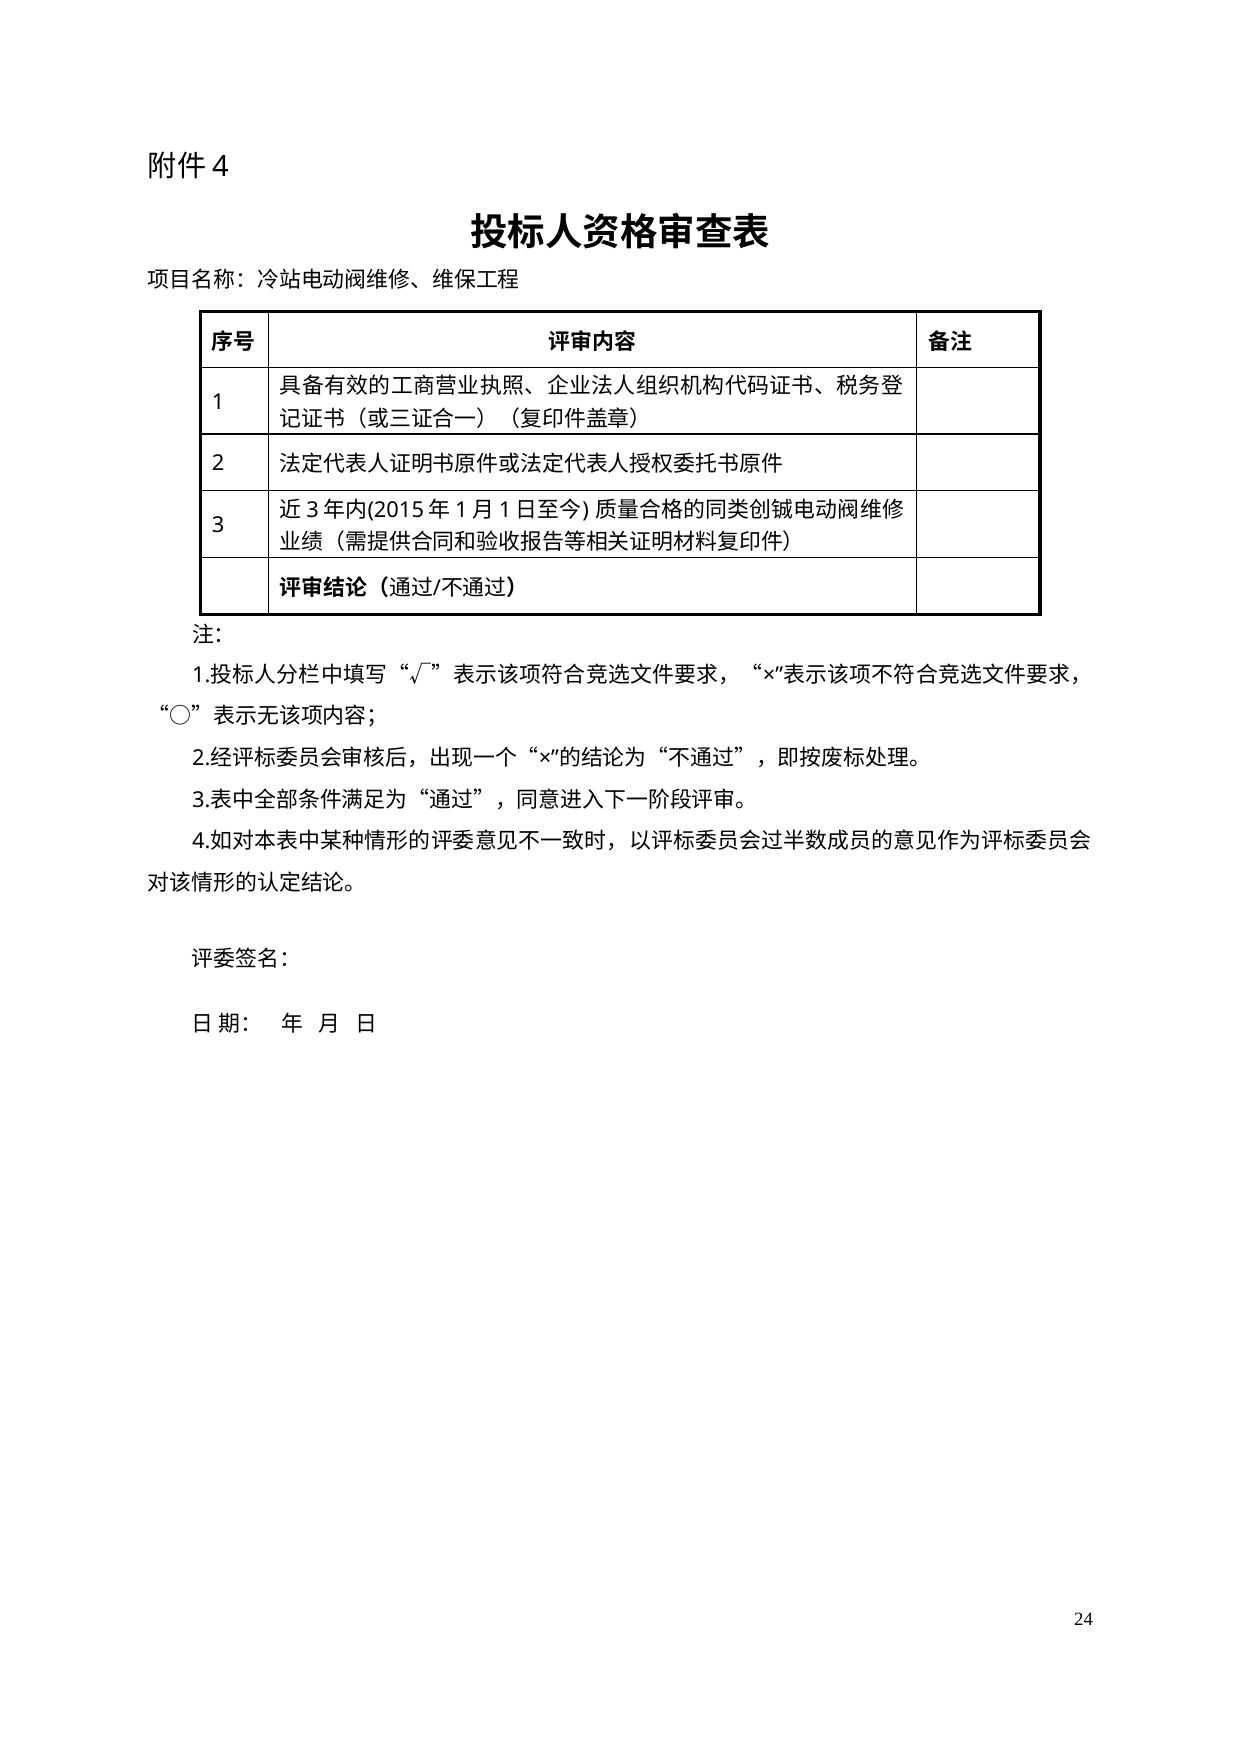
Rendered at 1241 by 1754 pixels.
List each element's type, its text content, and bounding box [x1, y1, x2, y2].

table_cell 具备有效的工商营业执照、企业法人组织机构代码证书、税务登记证书（或三证合一）（复印件盖章） [269, 368, 916, 433]
list 投标人分栏中填写“√”表示该项符合竞选文件要求，“×”表示该项不符合竞选文件要求，“○”表示无该项内容； [148, 649, 1092, 732]
text 评委签名： [191, 940, 1092, 973]
table_cell 法定代表人证明书原件或法定代表人授权委托书原件 [269, 435, 916, 490]
table_cell 2 [202, 435, 268, 490]
table_cell [917, 435, 1038, 490]
text 注： [148, 616, 1092, 649]
table_cell [917, 491, 1038, 556]
table_cell 近3年内(2015年1月1日至今) 质量合格的同类创铖电动阀维修业绩（需提供合同和验收报告等相关证明材料复印件） [269, 491, 916, 556]
table_cell 3 [202, 491, 268, 556]
table_header 序号 [202, 313, 268, 367]
table_header 评审内容 [269, 313, 916, 367]
list 表中全部条件满足为“通过”，同意进入下一阶段评审。 [148, 774, 1092, 815]
table_cell 1 [202, 368, 268, 433]
table_cell 评审结论（通过/不通过） [269, 558, 916, 613]
text 项目名称：冷站电动阀维修、维保工程 [148, 262, 1092, 294]
table_header 备注 [917, 313, 1038, 367]
table_cell [917, 368, 1038, 433]
text 日 期： 年 月 日 [191, 1005, 1092, 1038]
text 附件4 [148, 132, 1092, 197]
list 如对本表中某种情形的评委意见不一致时，以评标委员会过半数成员的意见作为评标委员会对该情形的认定结论。 [148, 815, 1092, 899]
list 经评标委员会审核后，出现一个“×”的结论为“不通过”，即按废标处理。 [148, 732, 1092, 774]
table_cell [917, 558, 1038, 613]
table_cell [202, 558, 268, 613]
text 投标人资格审查表 [148, 197, 1092, 262]
